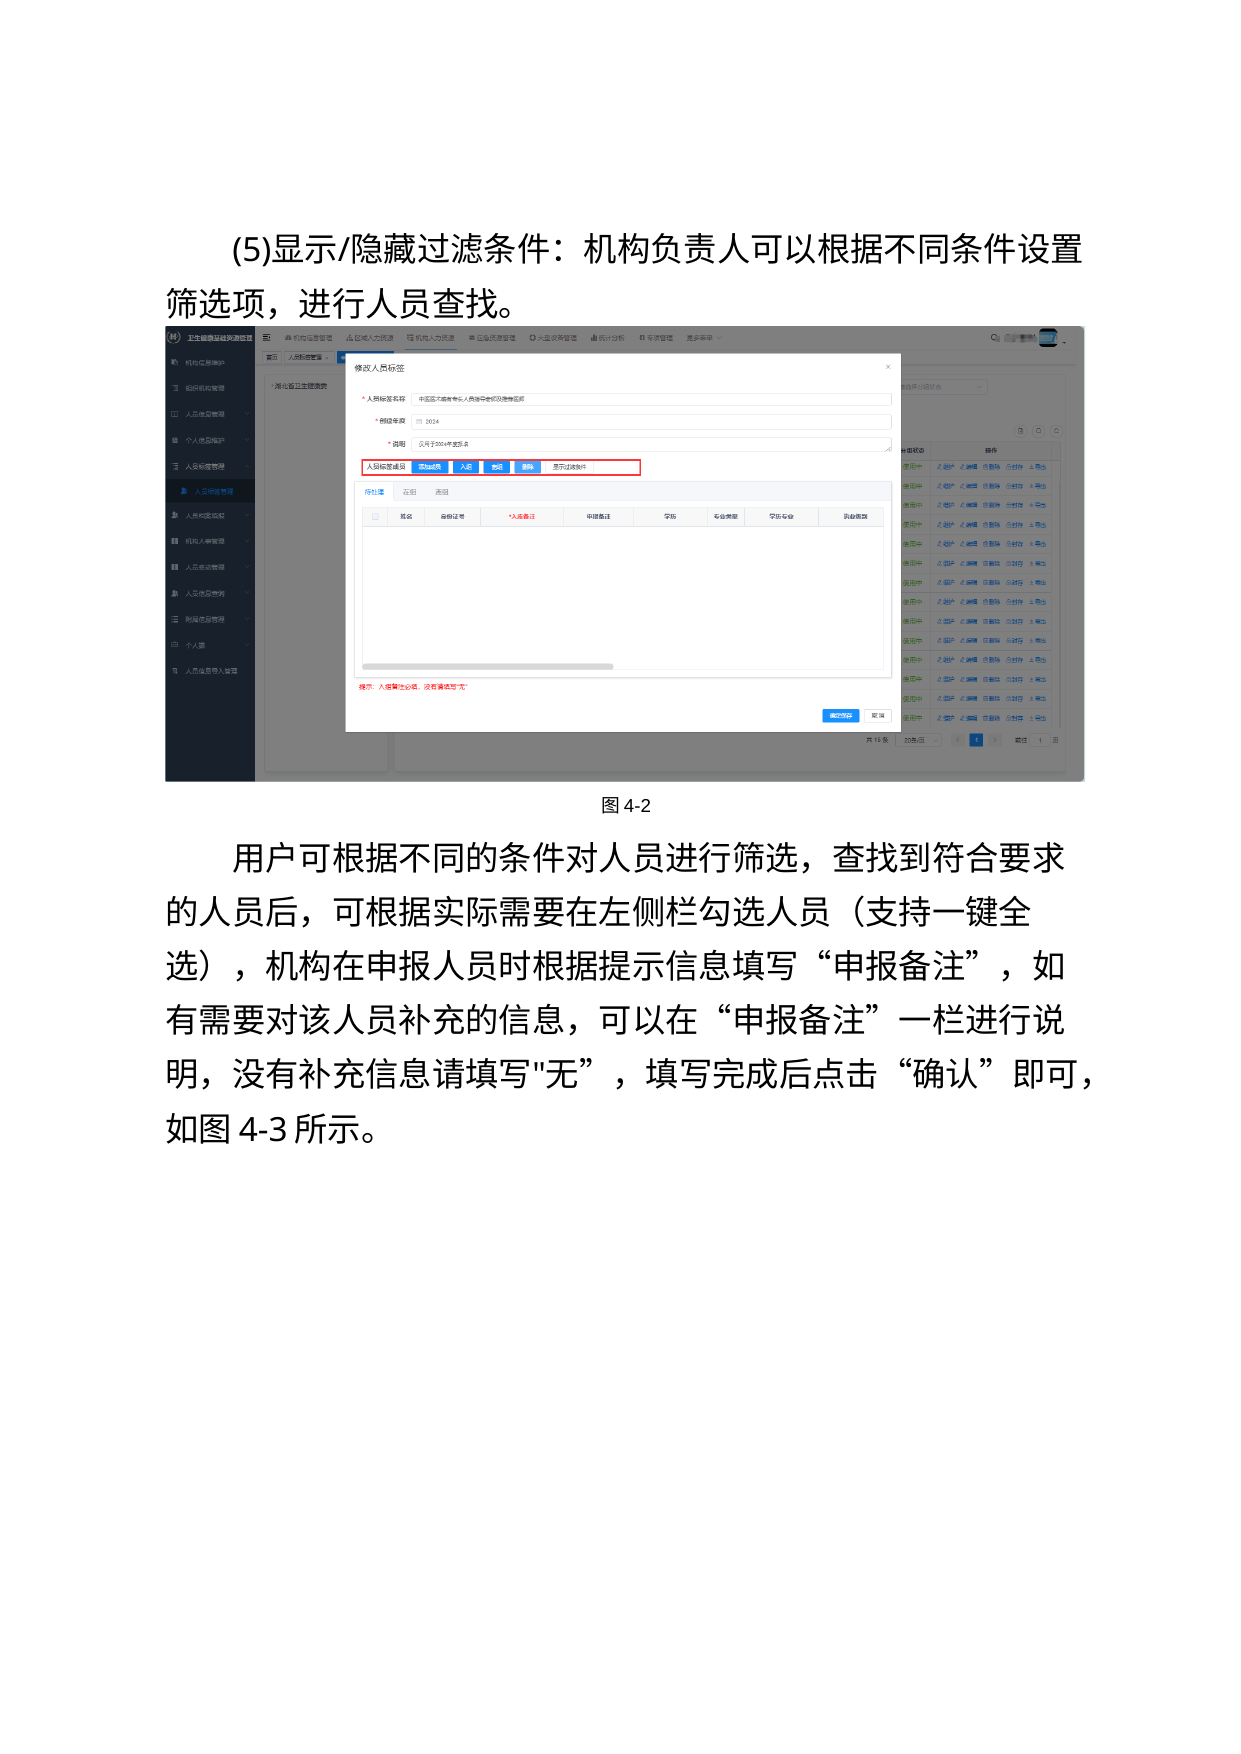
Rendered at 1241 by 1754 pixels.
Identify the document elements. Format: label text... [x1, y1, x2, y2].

text 用户可根据不同的条件对人员进行筛选，查找到符合要求的人员后，可根据实际需要在左侧栏勾选人员（支持一键全选），机构在申报人员时根据提示信息填写“申报备注”，如有需要对该人员补充的信息，可以在“申报备注”一栏进行说明，没有补充信息请填写"无”，填写完成后点击“确认”即可，如图4-3所示。 [165, 827, 1087, 1152]
text (5)显示/隐藏过滤条件：机构负责人可以根据不同条件设置筛选项，进行人员查找。 [165, 218, 1087, 327]
text 图4-2 [165, 794, 1087, 816]
picture [165, 326, 1085, 782]
